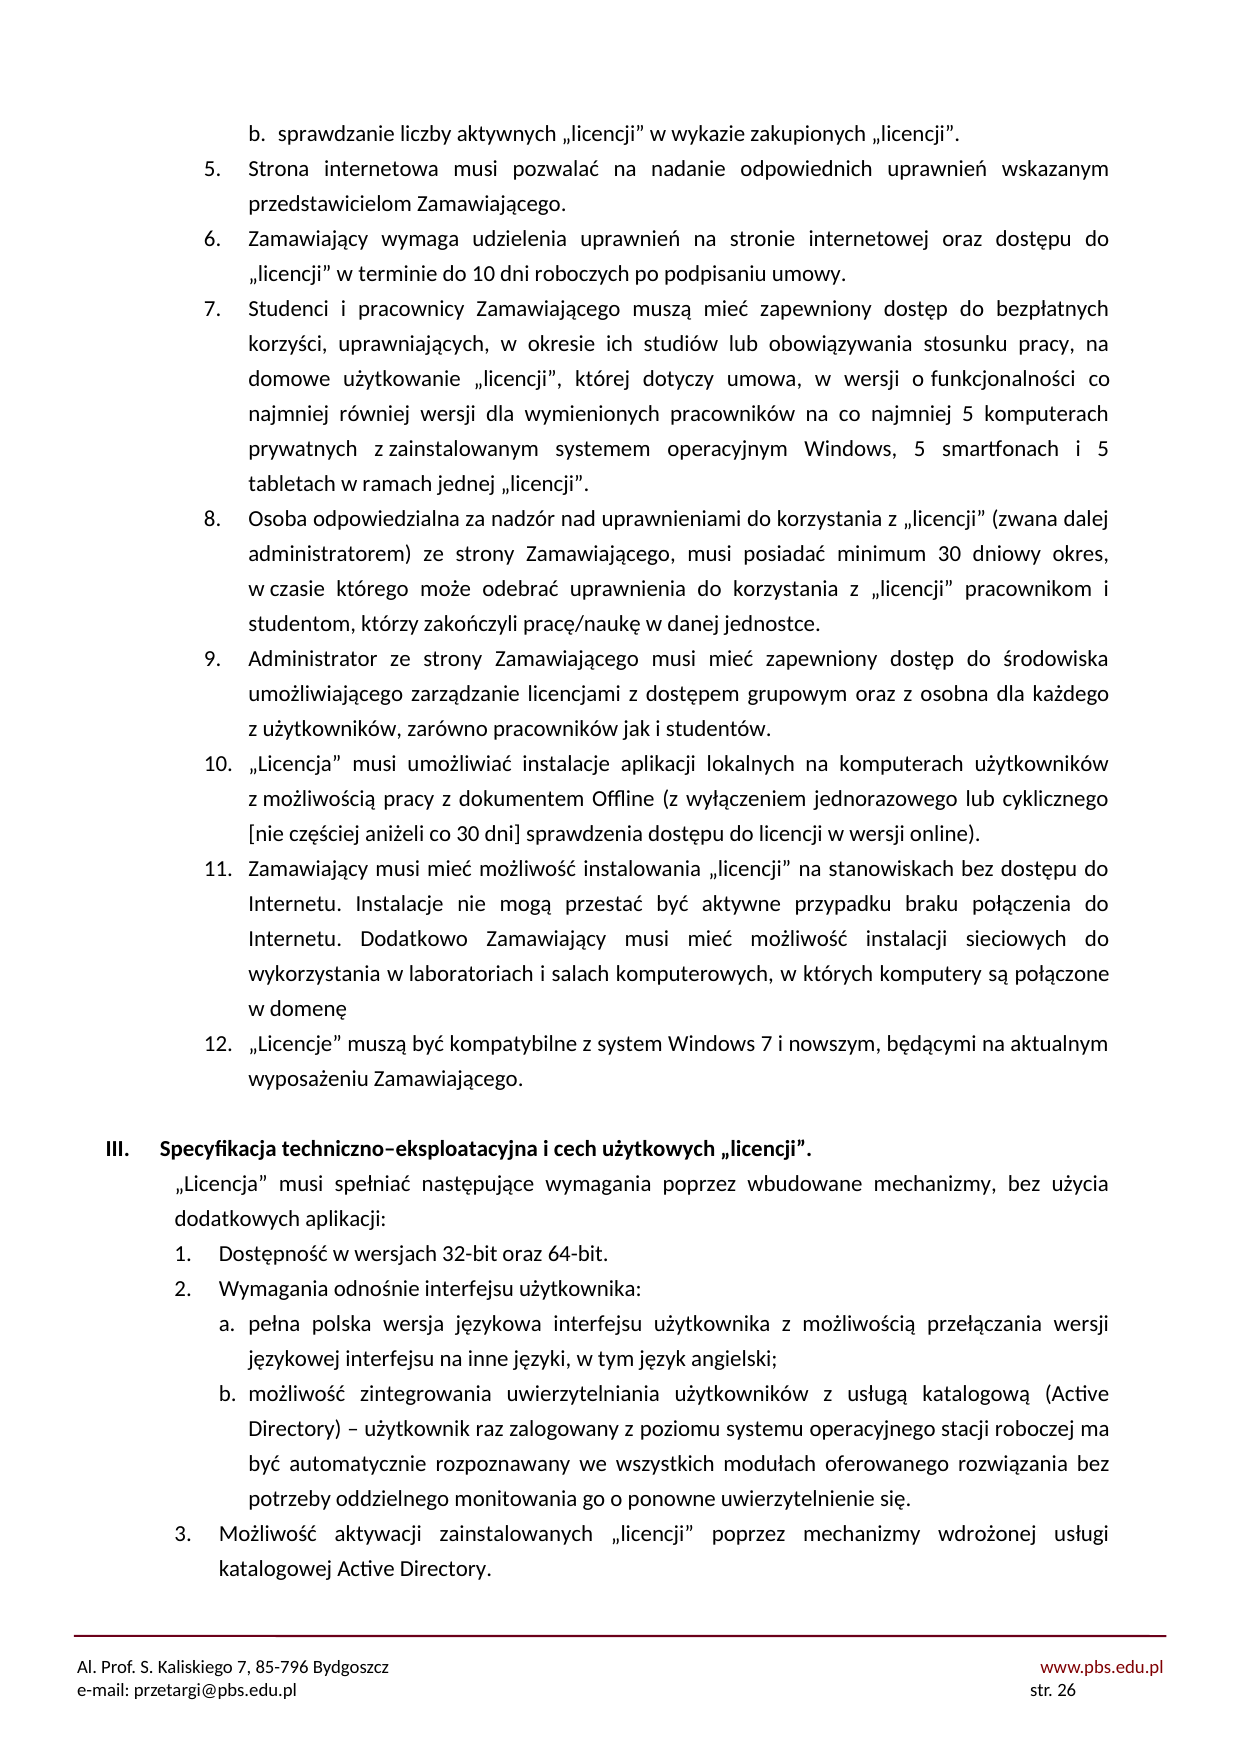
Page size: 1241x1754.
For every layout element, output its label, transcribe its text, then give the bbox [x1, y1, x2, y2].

list Zamawiający musi mieć możliwość instalowania „licencji” na stanowiskach bez dostępu do Internetu. Instalacje nie mogą przestać być aktywne przypadku braku połączenia do Internetu. Dodatkowo Zamawiający musi mieć możliwość instalacji sieciowych do wykorzystania w laboratoriach i salach komputerowych, w których komputery są połączone w domenę [204, 854, 1110, 1022]
text „Licencja” musi spełniać następujące wymagania poprzez wbudowane mechanizmy, bez użycia dodatkowych aplikacji: [174, 1169, 1110, 1232]
list Dostępność w wersjach 32-bit oraz 64-bit. [174, 1239, 1110, 1267]
list „Licencja” musi umożliwiać instalacje aplikacji lokalnych na komputerach użytkowników z możliwością pracy z dokumentem Offline (z wyłączeniem jednorazowego lub cyklicznego [nie częściej aniżeli co 30 dni] sprawdzenia dostępu do licencji w wersji online). [204, 749, 1110, 847]
list Zamawiający wymaga udzielenia uprawnień na stronie internetowej oraz dostępu do „licencji” w terminie do 10 dni roboczych po podpisaniu umowy. [204, 224, 1110, 287]
list Studenci i pracownicy Zamawiającego muszą mieć zapewniony dostęp do bezpłatnych korzyści, uprawniających, w okresie ich studiów lub obowiązywania stosunku pracy, na domowe użytkowanie „licencji”, której dotyczy umowa, w wersji o funkcjonalności co najmniej równiej wersji dla wymienionych pracowników na co najmniej 5 komputerach prywatnych z zainstalowanym systemem operacyjnym Windows, 5 smartfonach i 5 tabletach w ramach jednej „licencji”. [204, 294, 1110, 497]
list Administrator ze strony Zamawiającego musi mieć zapewniony dostęp do środowiska umożliwiającego zarządzanie licencjami z dostępem grupowym oraz z osobna dla każdego z użytkowników, zarówno pracowników jak i studentów. [204, 644, 1110, 742]
list „Licencje” muszą być kompatybilne z system Windows 7 i nowszym, będącymi na aktualnym wyposażeniu Zamawiającego. [204, 1029, 1110, 1092]
list możliwość zintegrowania uwierzytelniania użytkowników z usługą katalogową (Active Directory) – użytkownik raz zalogowany z poziomu systemu operacyjnego stacji roboczej ma być automatycznie rozpoznawany we wszystkich modułach oferowanego rozwiązania bez potrzeby oddzielnego monitowania go o ponowne uwierzytelnienie się. [218, 1379, 1110, 1512]
list Strona internetowa musi pozwalać na nadanie odpowiednich uprawnień wskazanym przedstawicielom Zamawiającego. [204, 154, 1110, 217]
list sprawdzanie liczby aktywnych „licencji” w wykazie zakupionych „licencji”. [248, 119, 1110, 147]
list Osoba odpowiedzialna za nadzór nad uprawnieniami do korzystania z „licencji” (zwana dalej administratorem) ze strony Zamawiającego, musi posiadać minimum 30 dniowy okres, w czasie którego może odebrać uprawnienia do korzystania z „licencji” pracownikom i studentom, którzy zakończyli pracę/naukę w danej jednostce. [204, 504, 1110, 637]
list Wymagania odnośnie interfejsu użytkownika: [174, 1274, 1110, 1302]
list pełna polska wersja językowa interfejsu użytkownika z możliwością przełączania wersji językowej interfejsu na inne języki, w tym język angielski; [218, 1309, 1110, 1372]
list Możliwość aktywacji zainstalowanych „licencji” poprzez mechanizmy wdrożonej usługi katalogowej Active Directory. [174, 1519, 1110, 1582]
list Specyfikacja techniczno–eksploatacyjna i cech użytkowych „licencji”. [130, 1134, 1110, 1162]
